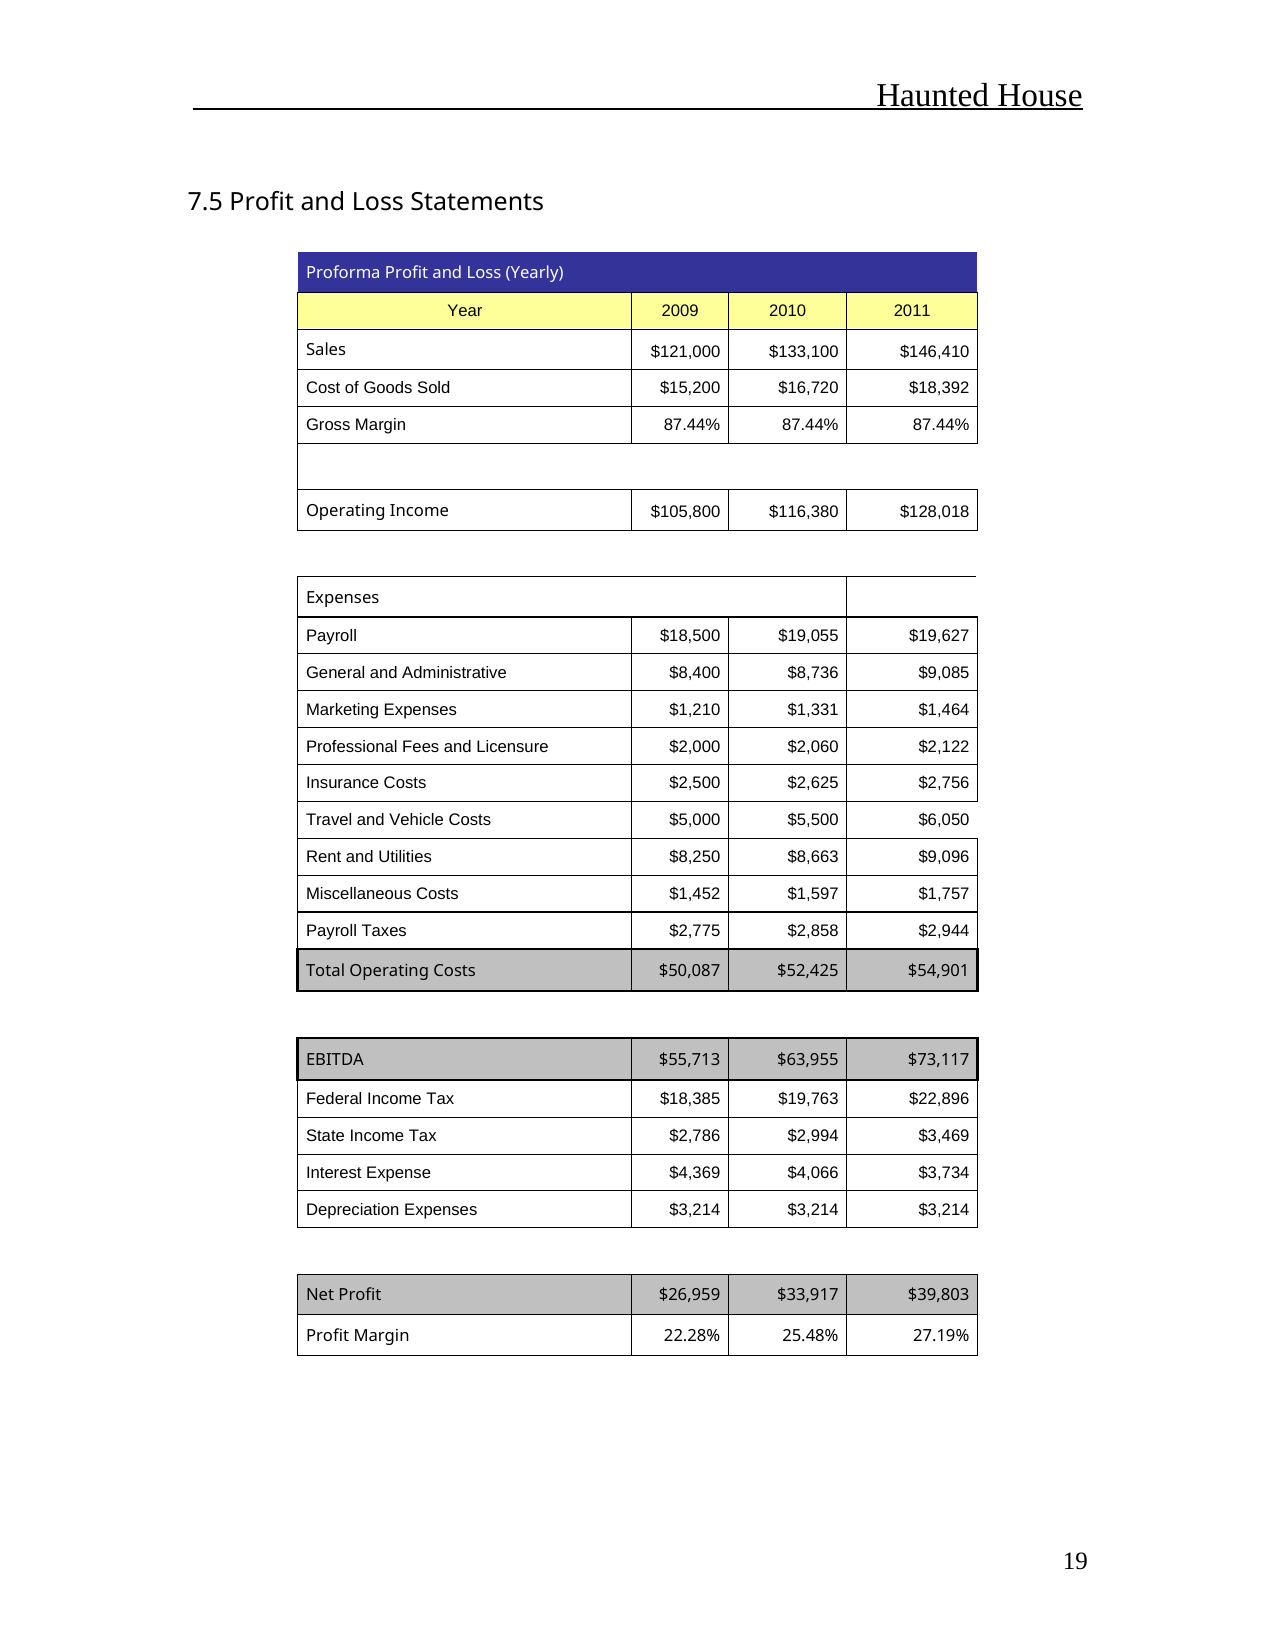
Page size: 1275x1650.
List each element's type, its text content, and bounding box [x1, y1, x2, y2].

table_cell $2,858 [729, 913, 846, 948]
table_cell $2,122 [847, 728, 977, 764]
table_cell [632, 577, 728, 616]
table_cell [632, 992, 728, 1037]
table_cell [632, 1228, 728, 1274]
table_cell Year [298, 293, 631, 328]
table_cell State Income Tax [298, 1118, 631, 1153]
table_cell $2,786 [632, 1118, 728, 1153]
table_cell $9,085 [847, 654, 977, 690]
table_cell $146,410 [847, 330, 977, 369]
table_header [728, 252, 847, 292]
table_cell $3,469 [847, 1118, 977, 1153]
table_cell $3,214 [729, 1191, 846, 1227]
table_cell $4,369 [632, 1155, 728, 1190]
text 7.5 Profit and Loss Statements [187, 184, 1087, 218]
table_cell 2010 [729, 293, 846, 328]
table_cell [728, 577, 846, 616]
table_cell [847, 1228, 977, 1274]
table_cell $2,944 [847, 913, 977, 948]
table_cell Sales [298, 330, 631, 369]
table_cell $73,117 [847, 1039, 976, 1079]
table_cell $3,214 [847, 1191, 977, 1227]
table_cell Federal Income Tax [298, 1081, 631, 1117]
table_cell 22.28% [632, 1315, 728, 1354]
table_cell $22,896 [847, 1081, 977, 1117]
table_cell 87.44% [847, 407, 977, 443]
table_cell $18,392 [847, 370, 977, 406]
table_cell Professional Fees and Licensure [298, 728, 631, 764]
table_cell $9,096 [847, 839, 977, 874]
table_cell [847, 576, 977, 616]
table_cell $19,627 [847, 618, 977, 653]
table_cell $2,000 [632, 728, 728, 764]
table_cell 2011 [847, 293, 977, 328]
table_cell Travel and Vehicle Costs [298, 802, 631, 838]
table_cell $2,500 [632, 765, 728, 801]
table_cell [298, 992, 632, 1037]
table_cell $3,734 [847, 1155, 977, 1190]
table_cell [728, 444, 847, 489]
table_cell Payroll [298, 618, 631, 653]
table_cell Interest Expense [298, 1155, 631, 1190]
table_cell $3,214 [632, 1191, 728, 1227]
table_cell $6,050 [847, 802, 977, 838]
table_cell [847, 531, 977, 576]
table_cell $52,425 [729, 950, 846, 990]
table_cell $1,757 [847, 876, 977, 911]
table_cell $4,066 [729, 1155, 846, 1190]
table_cell [298, 444, 632, 489]
table_cell Operating Income [298, 490, 631, 529]
table_cell 25.48% [729, 1315, 846, 1354]
table_cell $133,100 [729, 330, 846, 369]
table_cell Marketing Expenses [298, 691, 631, 727]
table_cell [728, 1228, 847, 1274]
table_cell [728, 992, 847, 1037]
table_cell $16,720 [729, 370, 846, 406]
table_cell Gross Margin [298, 407, 631, 443]
table_cell $55,713 [632, 1039, 728, 1079]
table_cell Rent and Utilities [298, 839, 631, 874]
table_cell $15,200 [632, 370, 728, 406]
table_cell [632, 444, 728, 489]
table_cell $1,452 [632, 876, 728, 911]
table_header Proforma Profit and Loss (Yearly) [298, 252, 728, 292]
table_cell $2,756 [847, 765, 977, 801]
table_cell $1,597 [729, 876, 846, 911]
table_cell [728, 531, 847, 576]
table_cell [298, 531, 632, 576]
table_cell Miscellaneous Costs [298, 876, 631, 911]
table_cell Cost of Goods Sold [298, 370, 631, 406]
table_cell 2009 [632, 293, 728, 328]
table_cell $128,018 [847, 490, 977, 529]
table_cell 27.19% [847, 1315, 977, 1354]
table_cell Total Operating Costs [299, 950, 631, 990]
table_cell $8,736 [729, 654, 846, 690]
table_cell Expenses [298, 577, 632, 616]
table_cell General and Administrative [298, 654, 631, 690]
table_cell [847, 992, 977, 1037]
table_cell Profit Margin [298, 1315, 631, 1354]
table_cell $121,000 [632, 330, 728, 369]
table_cell $1,331 [729, 691, 846, 727]
table_cell EBITDA [299, 1039, 631, 1079]
table_cell $8,663 [729, 839, 846, 874]
table_cell $116,380 [729, 490, 846, 529]
table_cell $105,800 [632, 490, 728, 529]
table_cell $2,775 [632, 913, 728, 948]
table_cell Payroll Taxes [298, 913, 631, 948]
table_cell $5,000 [632, 802, 728, 838]
table_cell [298, 1228, 632, 1274]
table_cell $50,087 [632, 950, 728, 990]
table_header [847, 252, 977, 292]
table_cell $26,959 [632, 1275, 728, 1314]
table_cell 87.44% [729, 407, 846, 443]
table_cell $63,955 [729, 1039, 846, 1079]
table_cell [847, 444, 977, 489]
table_cell Depreciation Expenses [298, 1191, 631, 1227]
table_cell $18,500 [632, 618, 728, 653]
table_cell $8,250 [632, 839, 728, 874]
table_cell Net Profit [298, 1275, 631, 1314]
table_cell $2,060 [729, 728, 846, 764]
table_cell 87.44% [632, 407, 728, 443]
table_cell $1,464 [847, 691, 977, 727]
table_cell $19,055 [729, 618, 846, 653]
table_cell $33,917 [729, 1275, 846, 1314]
table_cell $5,500 [729, 802, 846, 838]
table_cell $8,400 [632, 654, 728, 690]
table_cell Insurance Costs [298, 765, 631, 801]
table_cell $18,385 [632, 1081, 728, 1117]
table_cell $39,803 [847, 1275, 977, 1314]
table_cell $2,994 [729, 1118, 846, 1153]
table_cell $2,625 [729, 765, 846, 801]
table_cell $54,901 [847, 950, 976, 990]
table_cell $1,210 [632, 691, 728, 727]
table_cell [632, 531, 728, 576]
table_cell $19,763 [729, 1081, 846, 1117]
